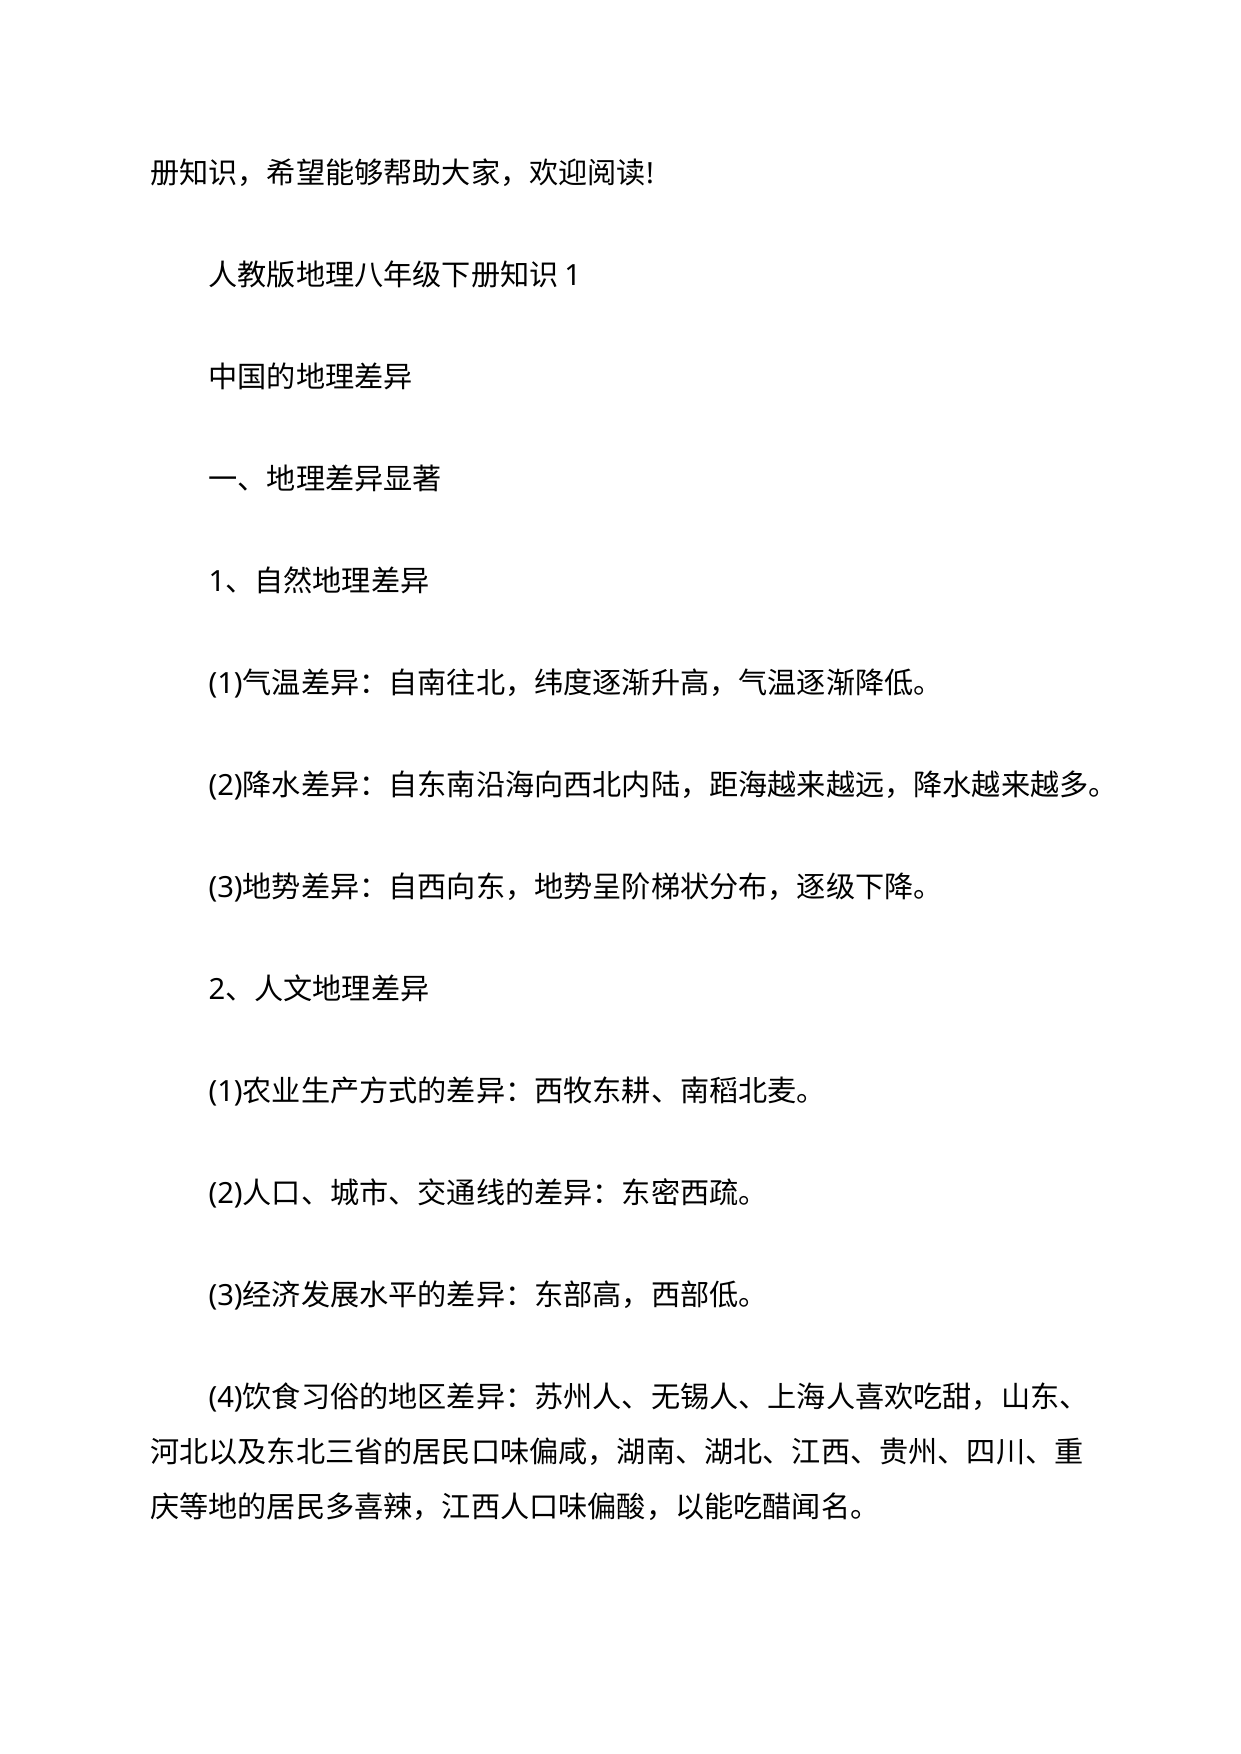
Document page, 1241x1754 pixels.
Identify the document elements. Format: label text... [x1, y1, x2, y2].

text (1)气温差异：自南往北，纬度逐渐升高，气温逐渐降低。 [150, 659, 1090, 702]
text (4)饮食习俗的地区差异：苏州人、无锡人、上海人喜欢吃甜，山东、河北以及东北三省的居民口味偏咸，湖南、湖北、江西、贵州、四川、重庆等地的居民多喜辣，江西人口味偏酸，以能吃醋闻名。 [150, 1373, 1090, 1526]
text 1、自然地理差异 [150, 557, 1090, 600]
text (3)地势差异：自西向东，地势呈阶梯状分布，逐级下降。 [150, 863, 1090, 906]
text (2)人口、城市、交通线的差异：东密西疏。 [150, 1169, 1090, 1212]
text (3)经济发展水平的差异：东部高，西部低。 [150, 1271, 1090, 1314]
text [150, 150, 1090, 192]
text 2、人文地理差异 [150, 965, 1090, 1008]
text 一、地理差异显著 [150, 456, 1090, 498]
text 人教版地理八年级下册知识1 [150, 252, 1090, 294]
text 中国的地理差异 [150, 354, 1090, 396]
text (1)农业生产方式的差异：西牧东耕、南稻北麦。 [150, 1067, 1090, 1110]
text (2)降水差异：自东南沿海向西北内陆，距海越来越远，降水越来越多。 [150, 761, 1090, 804]
